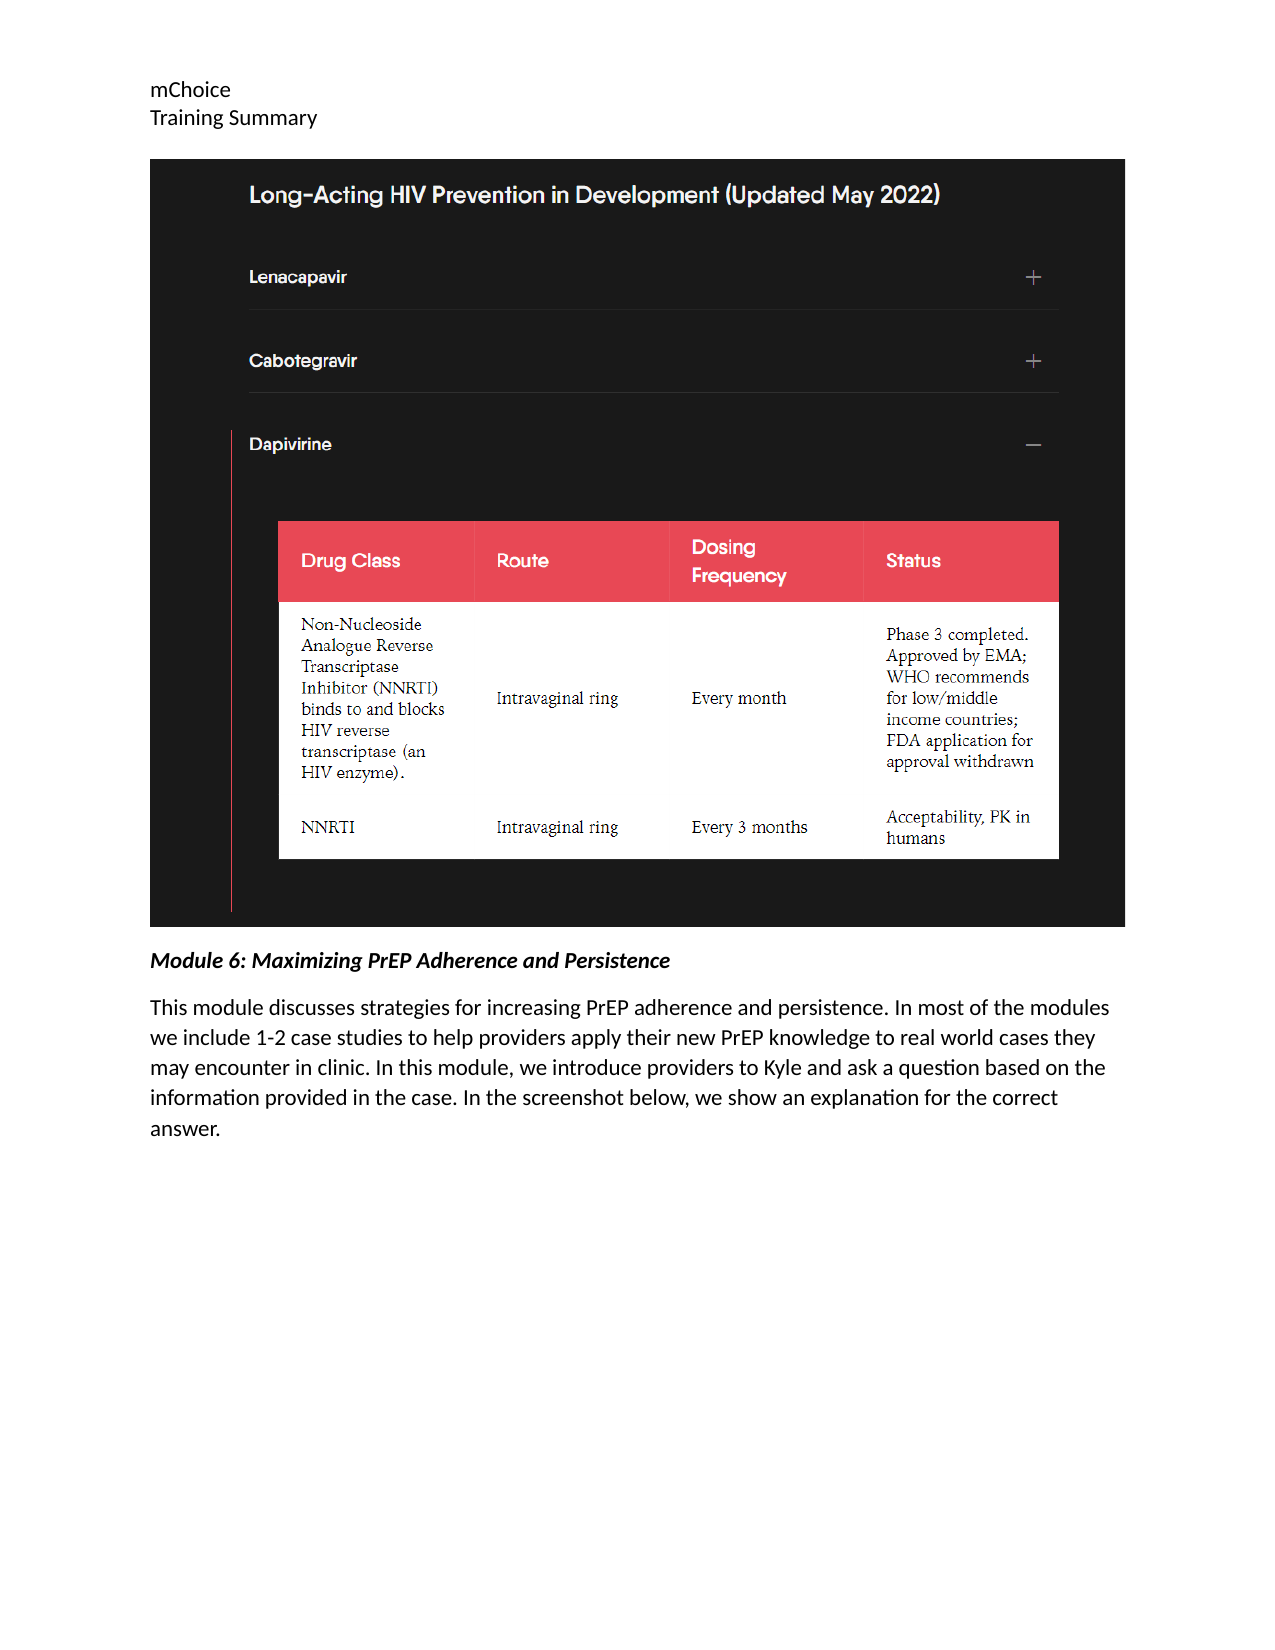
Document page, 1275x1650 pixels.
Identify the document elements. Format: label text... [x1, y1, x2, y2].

picture [150, 159, 1125, 927]
text This module discusses strategies for increasing PrEP adherence and persistence. In most of the modules we include 1-2 case studies to help providers apply their new PrEP knowledge to real world cases they may encounter in clinic. In this module, we introduce providers to Kyle and ask a question based on the information provided in the case. In the screenshot below, we show an explanation for the correct answer. [150, 993, 1125, 1142]
text Module 6: Maximizing PrEP Adherence and Persistence [150, 946, 1125, 974]
